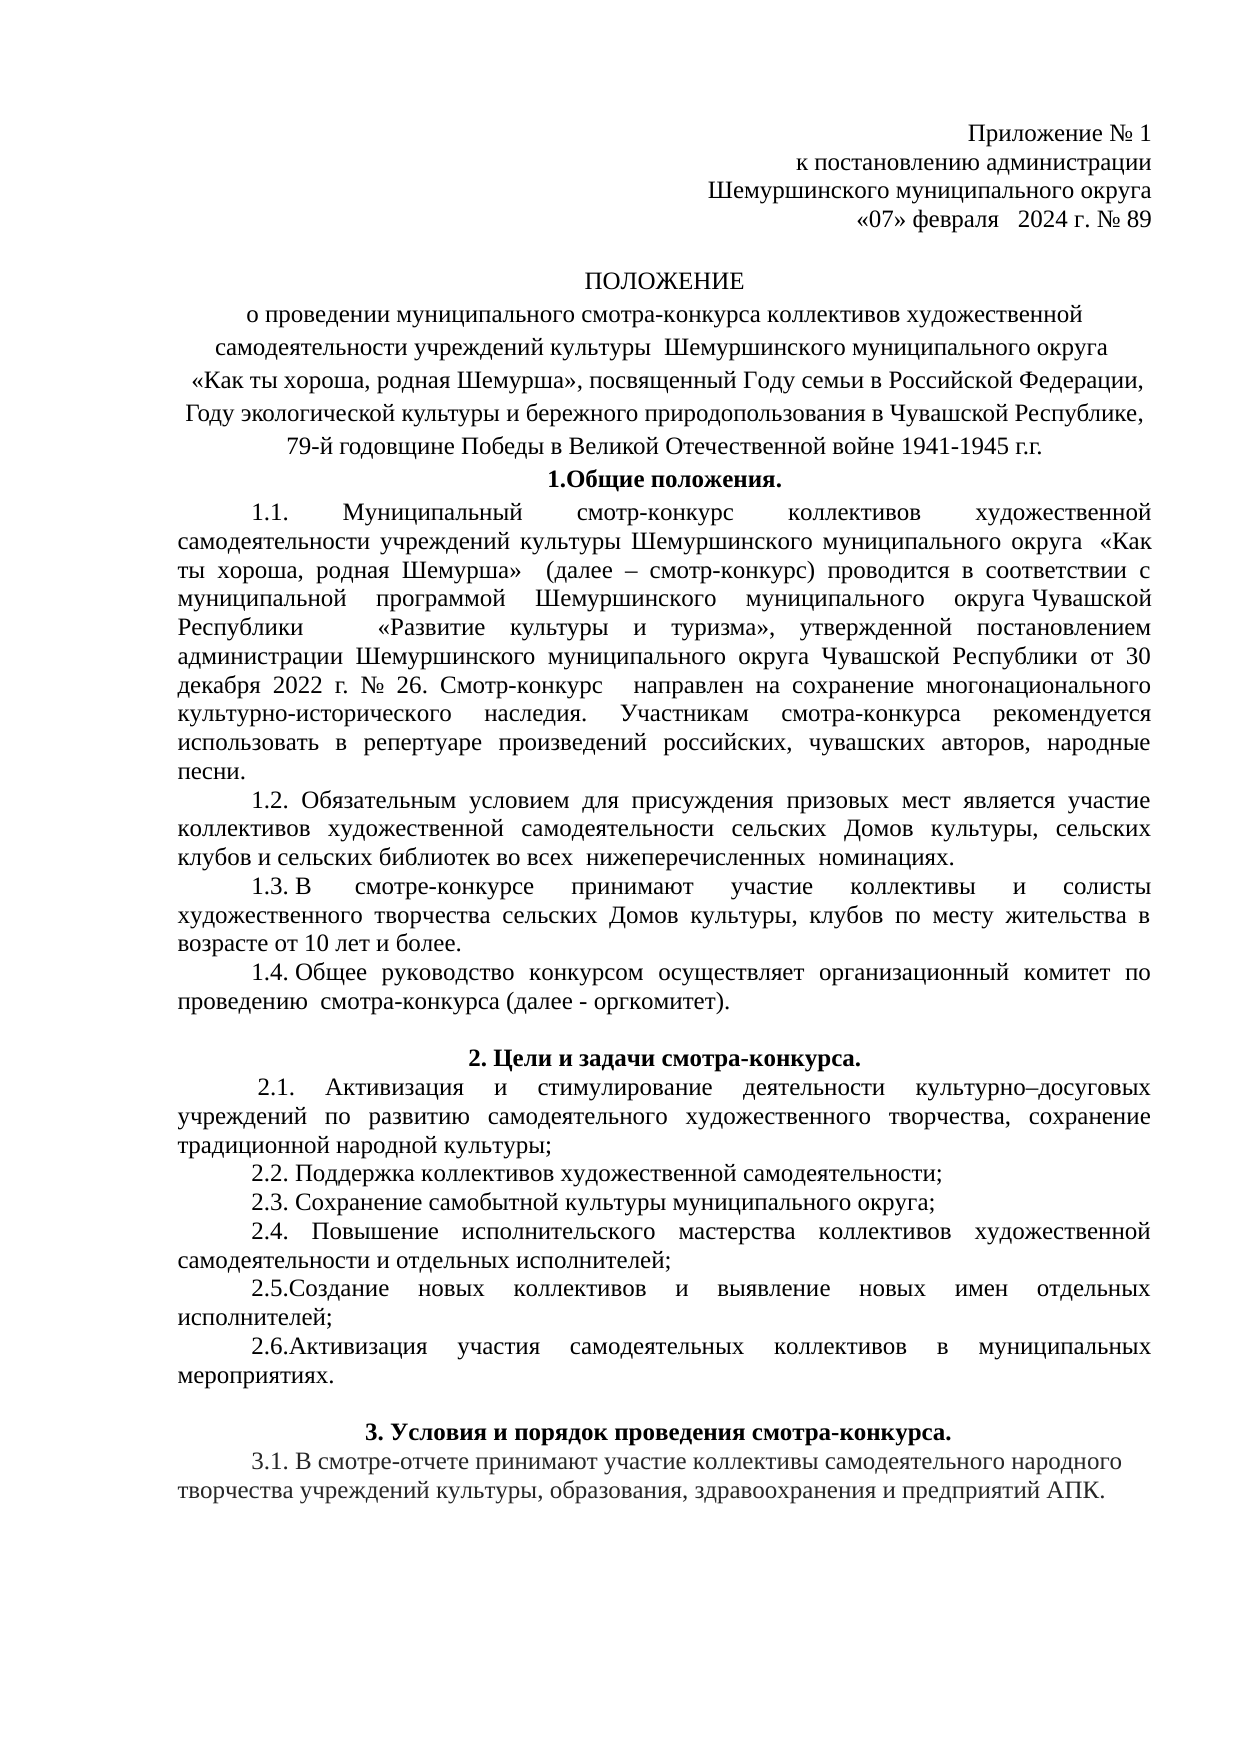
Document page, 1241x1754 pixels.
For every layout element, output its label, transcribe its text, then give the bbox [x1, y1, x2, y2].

text Шемуршинского муниципального округа [177, 176, 1152, 204]
subtitle о проведении муниципального смотра-конкурса коллективов художественной [177, 299, 1152, 328]
subtitle 1.Общие положения. [177, 464, 1152, 493]
text 1.1. Муниципальный смотр-конкурс коллективов художественной самодеятельности учреждений культуры Шемуршинского муниципального округа «Как ты хороша, родная Шемурша» (далее – смотр-конкурс) проводится в соответствии с муниципальной программой Шемуршинского муниципального округа Чувашской Республики «Развитие культуры и туризма», утвержденной постановлением администрации Шемуршинского муниципального округа Чувашской Республики от 30 декабря 2022 г. № 26. Смотр-конкурс направлен на сохранение многонационального культурно-исторического наследия. Участникам смотра-конкурса рекомендуется использовать в репертуаре произведений российских, чувашских авторов, народные песни. [177, 497, 1152, 785]
subtitle ПОЛОЖЕНИЕ [177, 266, 1152, 295]
subtitle 2.5.Создание новых коллективов и выявление новых имен отдельных исполнителей; [177, 1273, 1152, 1331]
subtitle 3. Условия и порядок проведения смотра-конкурса. [177, 1417, 1152, 1446]
subtitle 2. Цели и задачи смотра-конкурса. [177, 1043, 1152, 1072]
subtitle 2.4. Повышение исполнительского мастерства коллективов художественной самодеятельности и отдельных исполнителей; [177, 1216, 1152, 1273]
subtitle 2.3. Сохранение самобытной культуры муниципального округа; [177, 1187, 1152, 1216]
text «07» февраля 2024 г. № 89 [177, 204, 1152, 233]
subtitle «Как ты хороша, родная Шемурша», посвященный Году семьи в Российской Федерации, Году экологической культуры и бережного природопользования в Чувашской Республике, 79-й годовщине Победы в Великой Отечественной войне 1941-1945 г.г. [177, 365, 1152, 460]
text 3.1. В смотре-отчете принимают участие коллективы самодеятельного народного творчества учреждений культуры, образования, здравоохранения и предприятий АПК. [177, 1446, 1152, 1503]
subtitle 1.3. В смотре-конкурсе принимают участие коллективы и солисты художественного творчества сельских Домов культуры, клубов по месту жительства в возрасте от 10 лет и более. [177, 871, 1152, 957]
subtitle 1.2. Обязательным условием для присуждения призовых мест является участие коллективов художественной самодеятельности сельских Домов культуры, сельских клубов и сельских библиотек во всех нижеперечисленных номинациях. [177, 785, 1152, 871]
text Приложение № 1 [177, 118, 1152, 147]
subtitle 2.1. Активизация и стимулирование деятельности культурно–досуговых учреждений по развитию самодеятельного художественного творчества, сохранение традиционной народной культуры; [177, 1072, 1152, 1158]
text к постановлению администрации [177, 147, 1152, 176]
subtitle 2.2. Поддержка коллективов художественной самодеятельности; [177, 1158, 1152, 1187]
subtitle самодеятельности учреждений культуры Шемуршинского муниципального округа [177, 332, 1152, 361]
subtitle 1.4. Общее руководство конкурсом осуществляет организационный комитет по проведению смотра-конкурса (далее - оргкомитет). [177, 957, 1152, 1015]
subtitle 2.6.Активизация участия самодеятельных коллективов в муниципальных мероприятиях. [177, 1331, 1152, 1388]
